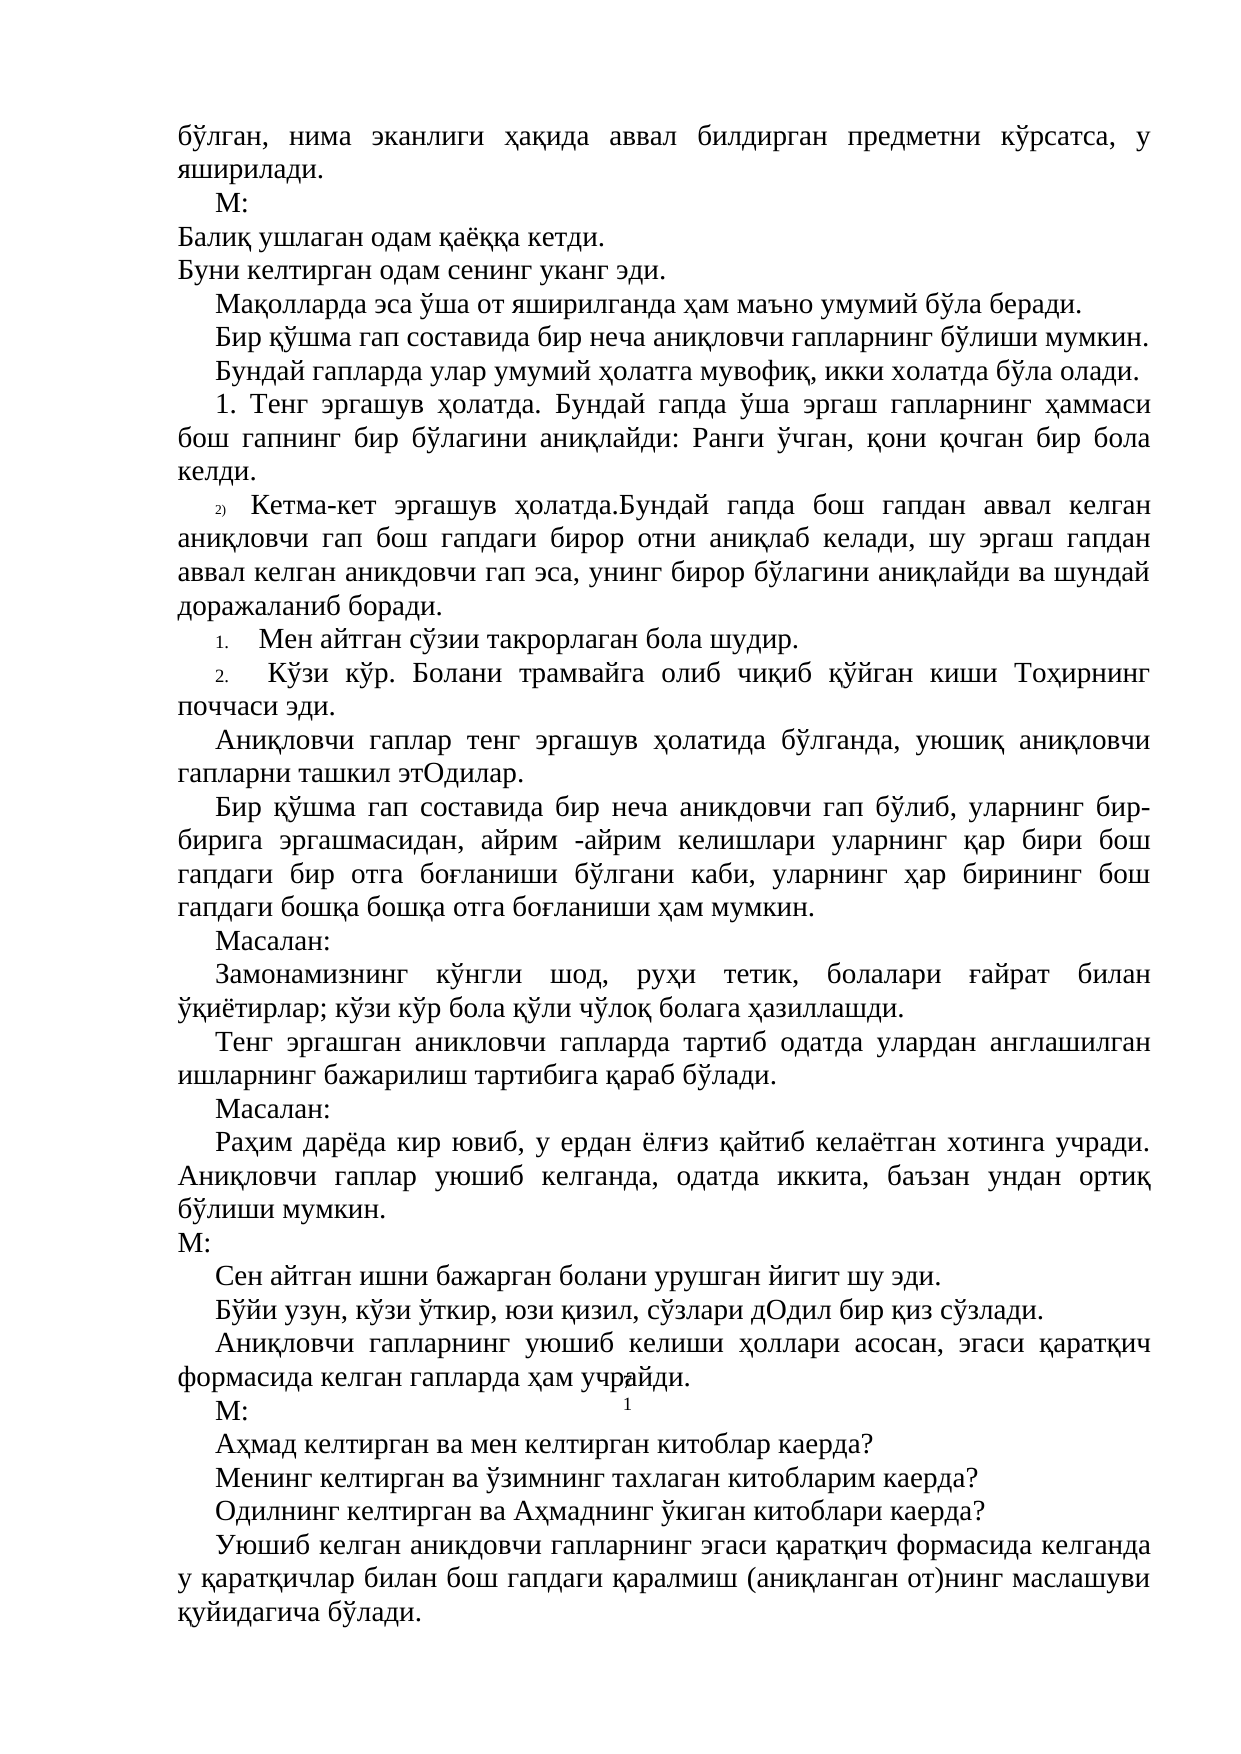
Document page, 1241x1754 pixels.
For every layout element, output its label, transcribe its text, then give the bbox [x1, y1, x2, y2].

text М: [177, 1393, 1152, 1426]
text Масалан: [177, 923, 1152, 957]
text М: [177, 185, 1152, 219]
text Аниқловчи гапларнинг уюшиб келиши ҳоллари асосан, эгаси қаратқич формасида келган гапларда ҳам учрайди. [177, 1326, 1152, 1393]
text Аҳмад келтирган ва мен келтирган китоблар каерда? [177, 1426, 1152, 1460]
text 1. Тенг эргашув ҳолатда. Бундай гапда ўша эргаш гапларнинг ҳаммаси бош гапнинг бир бўлагини аниқлайди: Ранги ўчган, қони қочган бир бола келди. [177, 386, 1152, 487]
text Бир қўшма гап составида бир неча аникдовчи гап бўлиб, уларнинг бир-бирига эргашмасидан, айрим -айрим келишлари уларнинг қар бири бош гапдаги бир отга боғланиши бўлгани каби, уларнинг ҳар бирининг бош гапдаги бошқа бошқа отга боғланиши ҳам мумкин. [177, 789, 1152, 923]
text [177, 118, 1152, 185]
text Аниқловчи гаплар тенг эргашув ҳолатида бўлганда, уюшиқ аниқловчи гапларни ташкил этОдилар. [177, 722, 1152, 789]
list Кетма-кет эргашув ҳолатда.Бундай гапда бош гапдан аввал келган аниқловчи гап бош гапдаги бирор отни аниқлаб келади, шу эргаш гапдан аввал келган аникдовчи гап эса, унинг бирор бўлагини аниқлайди ва шундай доражаланиб боради. [177, 487, 1152, 621]
text Бундай гапларда улар умумий ҳолатга мувофиқ, икки холатда бўла олади. [177, 353, 1152, 386]
text Буни келтирган одам сенинг уканг эди. [177, 252, 1152, 286]
text Сен айтган ишни бажарган болани урушган йигит шу эди. [177, 1258, 1152, 1292]
text Балиқ ушлаган одам қаёққа кетди. [177, 219, 1152, 252]
text Тенг эргашган аникловчи гапларда тартиб одатда улардан англашилган ишларнинг бажарилиш тартибига қараб бўлади. [177, 1024, 1152, 1091]
text Раҳим дарёда кир ювиб, у ердан ёлғиз қайтиб келаётган хотинга учради. Аниқловчи гаплар уюшиб келганда, одатда иккита, баъзан ундан ортиқ бўлиши мумкин. [177, 1124, 1152, 1225]
text Менинг келтирган ва ўзимнинг тахлаган китобларим каерда? [177, 1460, 1152, 1493]
text Одилнинг келтирган ва Аҳмаднинг ўкиган китоблари каерда? [177, 1493, 1152, 1527]
list Кўзи кўр. Болани трамвайга олиб чиқиб қўйган киши Тоҳирнинг поччаси эди. [177, 655, 1152, 722]
list Мен айтган сўзии такрорлаган бола шудир. [177, 621, 1152, 655]
text Бўйи узун, кўзи ўткир, юзи қизил, сўзлари дОдил бир қиз сўзлади. [177, 1292, 1152, 1326]
text Мақолларда эса ўша от яширилганда ҳам маъно умумий бўла беради. [177, 286, 1152, 319]
text Масалан: [177, 1091, 1152, 1124]
text М: [177, 1225, 1152, 1258]
text Бир қўшма гап составида бир неча аниқловчи гапларнинг бўлиши мумкин. [177, 319, 1152, 353]
text Замонамизнинг кўнгли шод, руҳи тетик, болалари ғайрат билан ўқиётирлар; кўзи кўр бола қўли чўлоқ болага ҳазиллашди. [177, 957, 1152, 1024]
text Уюшиб келган аникдовчи гапларнинг эгаси қаратқич формасида келганда у қаратқичлар билан бош гапдаги қаралмиш (аниқланган от)нинг маслашуви қуйидагича бўлади. [177, 1527, 1152, 1627]
